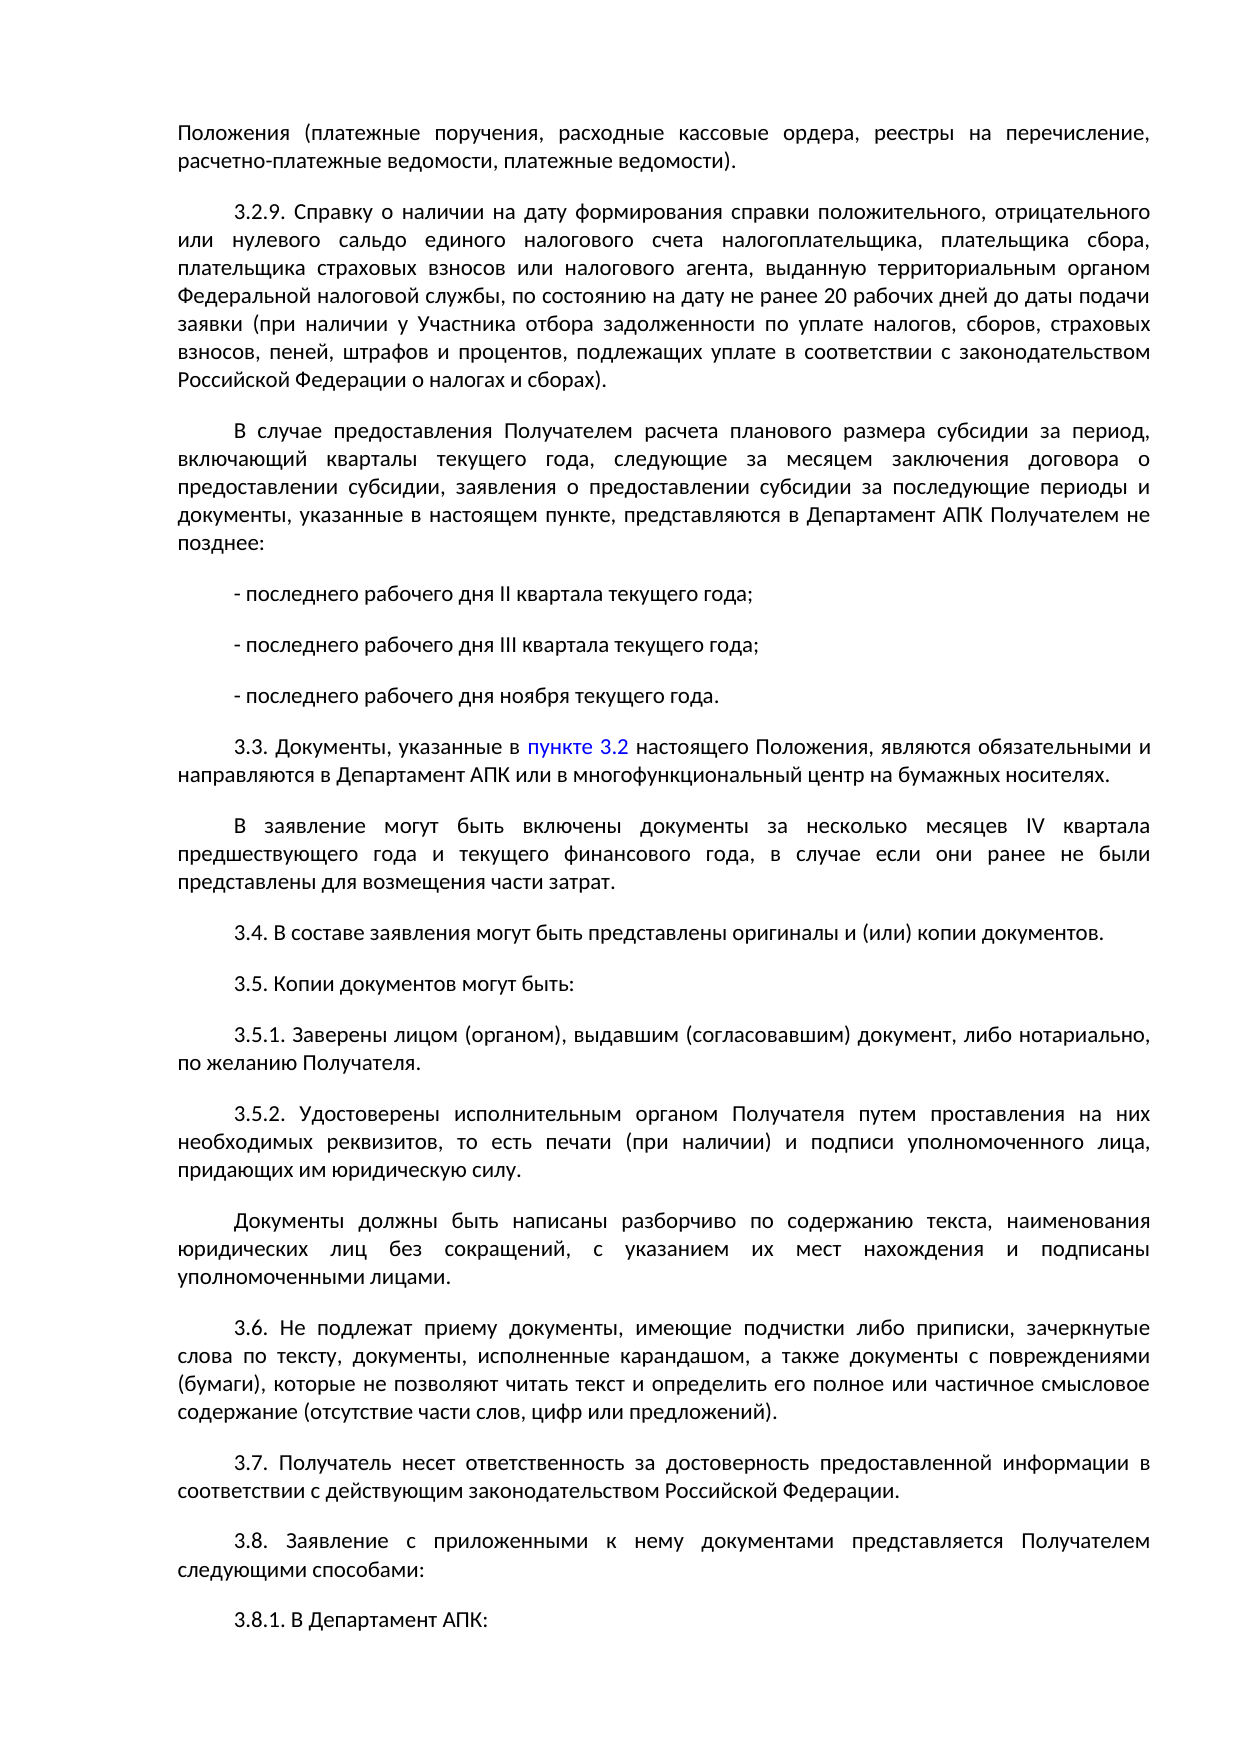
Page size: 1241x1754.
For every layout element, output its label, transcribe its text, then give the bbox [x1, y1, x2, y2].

text 3.5.2. Удостоверены исполнительным органом Получателя путем проставления на них необходимых реквизитов, то есть печати (при наличии) и подписи уполномоченного лица, придающих им юридическую силу. [177, 1099, 1152, 1183]
text 3.5.1. Заверены лицом (органом), выдавшим (согласовавшим) документ, либо нотариально, по желанию Получателя. [177, 1020, 1152, 1076]
text 3.2.9. Справку о наличии на дату формирования справки положительного, отрицательного или нулевого сальдо единого налогового счета налогоплательщика, плательщика сбора, плательщика страховых взносов или налогового агента, выданную территориальным органом Федеральной налоговой службы, по состоянию на дату не ранее 20 рабочих дней до даты подачи заявки (при наличии у Участника отбора задолженности по уплате налогов, сборов, страховых взносов, пеней, штрафов и процентов, подлежащих уплате в соответствии с законодательством Российской Федерации о налогах и сборах). [177, 197, 1152, 393]
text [177, 118, 1152, 174]
text В случае предоставления Получателем расчета планового размера субсидии за период, включающий кварталы текущего года, следующие за месяцем заключения договора о предоставлении субсидии, заявления о предоставлении субсидии за последующие периоды и документы, указанные в настоящем пункте, представляются в Департамент АПК Получателем не позднее: [177, 416, 1152, 556]
text - последнего рабочего дня II квартала текущего года; [177, 579, 1152, 607]
text 3.4. В составе заявления могут быть представлены оригиналы и (или) копии документов. [177, 918, 1152, 946]
text 3.8. Заявление с приложенными к нему документами представляется Получателем следующими способами: [177, 1527, 1152, 1583]
text 3.6. Не подлежат приему документы, имеющие подчистки либо приписки, зачеркнутые слова по тексту, документы, исполненные карандашом, а также документы с повреждениями (бумаги), которые не позволяют читать текст и определить его полное или частичное смысловое содержание (отсутствие части слов, цифр или предложений). [177, 1313, 1152, 1425]
text 3.8.1. В Департамент АПК: [177, 1606, 1152, 1634]
text 3.5. Копии документов могут быть: [177, 969, 1152, 997]
text 3.3. Документы, указанные в пункте 3.2 настоящего Положения, являются обязательными и направляются в Департамент АПК или в многофункциональный центр на бумажных носителях. [177, 732, 1152, 788]
text В заявление могут быть включены документы за несколько месяцев IV квартала предшествующего года и текущего финансового года, в случае если они ранее не были представлены для возмещения части затрат. [177, 811, 1152, 895]
text - последнего рабочего дня ноября текущего года. [177, 681, 1152, 709]
text Документы должны быть написаны разборчиво по содержанию текста, наименования юридических лиц без сокращений, с указанием их мест нахождения и подписаны уполномоченными лицами. [177, 1206, 1152, 1290]
text 3.7. Получатель несет ответственность за достоверность предоставленной информации в соответствии с действующим законодательством Российской Федерации. [177, 1448, 1152, 1504]
text - последнего рабочего дня III квартала текущего года; [177, 630, 1152, 658]
